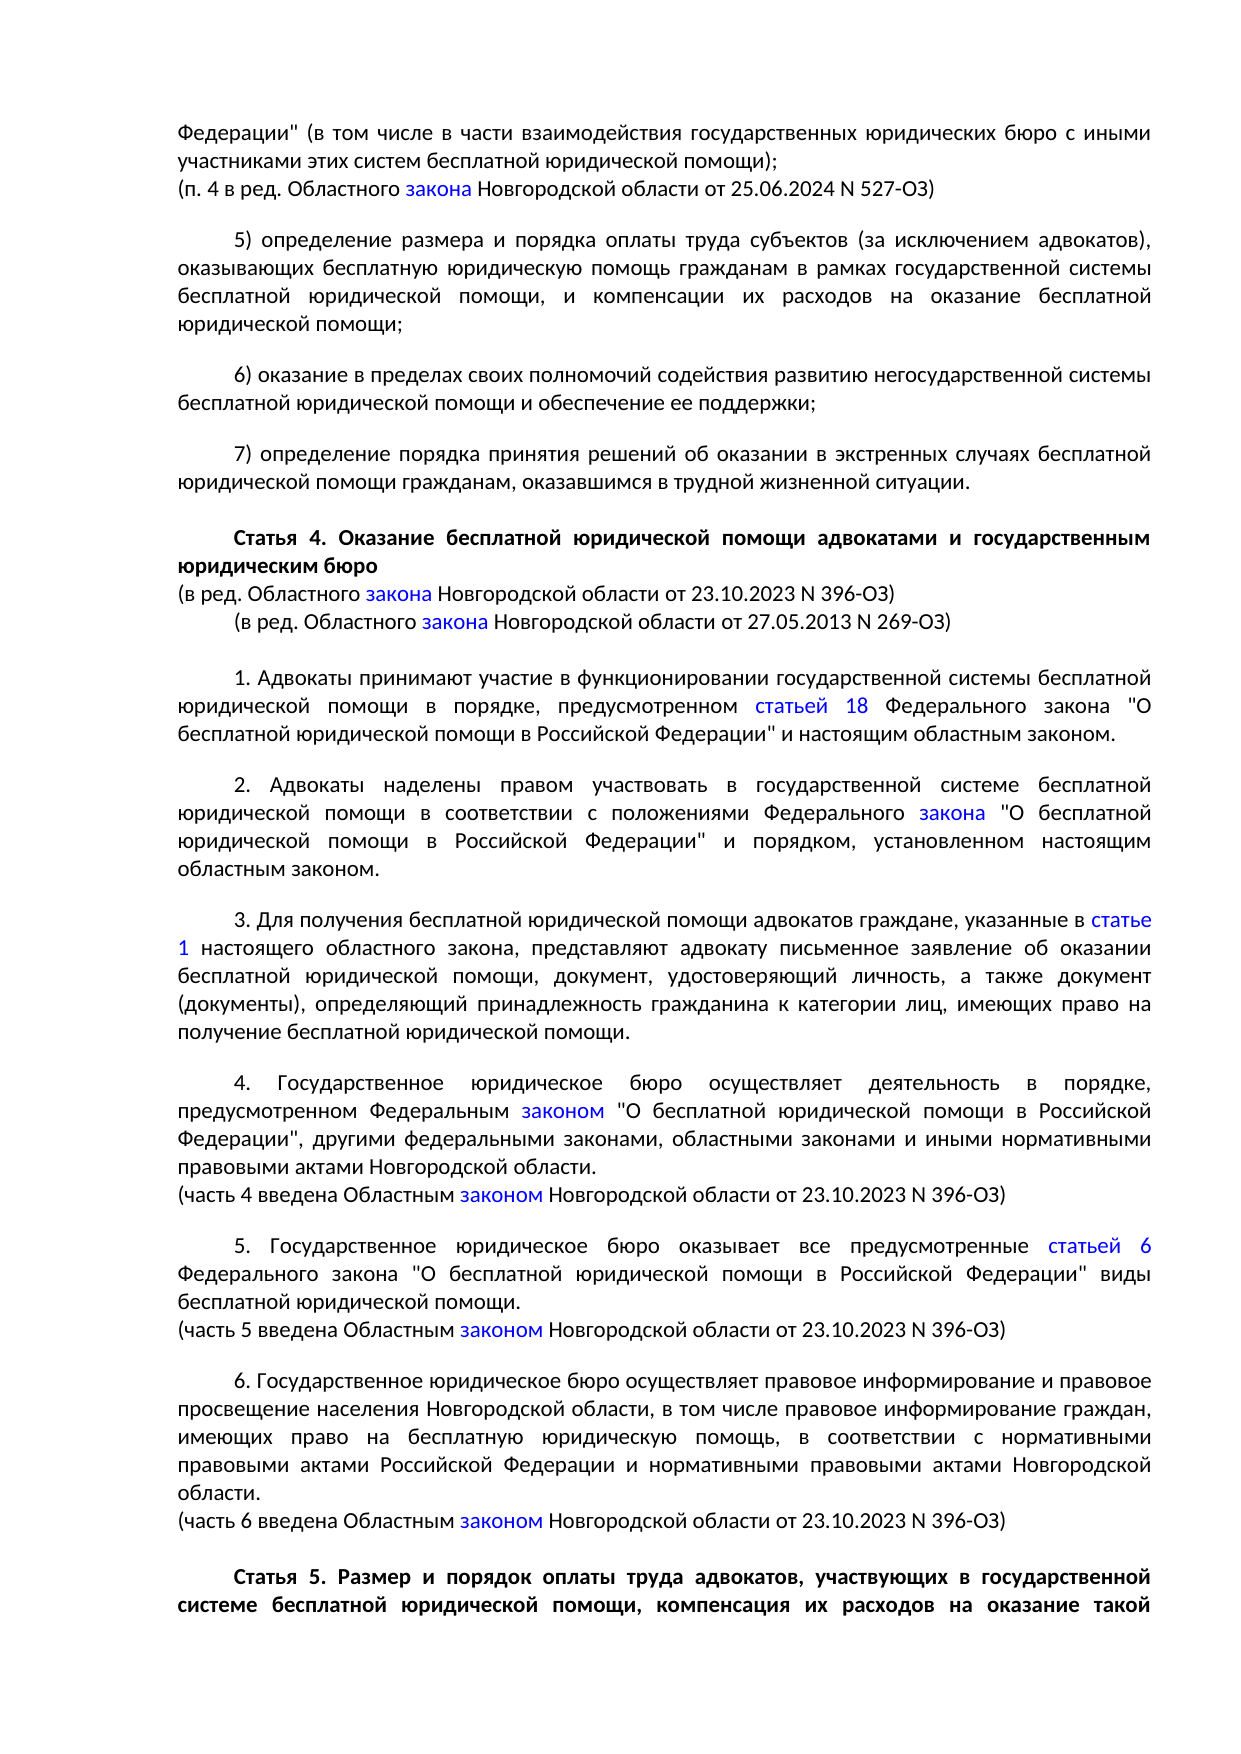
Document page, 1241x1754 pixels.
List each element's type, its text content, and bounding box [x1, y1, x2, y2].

text 6) оказание в пределах своих полномочий содействия развитию негосударственной системы бесплатной юридической помощи и обеспечение ее поддержки; [177, 360, 1152, 416]
text (часть 5 введена Областным законом Новгородской области от 23.10.2023 N 396-ОЗ) [177, 1315, 1152, 1343]
text (п. 4 в ред. Областного закона Новгородской области от 25.06.2024 N 527-ОЗ) [177, 174, 1152, 202]
title Статья 4. Оказание бесплатной юридической помощи адвокатами и государственным юридическим бюро [177, 523, 1152, 579]
text (часть 4 введена Областным законом Новгородской области от 23.10.2023 N 396-ОЗ) [177, 1180, 1152, 1208]
text 6. Государственное юридическое бюро осуществляет правовое информирование и правовое просвещение населения Новгородской области, в том числе правовое информирование граждан, имеющих право на бесплатную юридическую помощь, в соответствии с нормативными правовыми актами Российской Федерации и нормативными правовыми актами Новгородской области. [177, 1366, 1152, 1506]
text 5) определение размера и порядка оплаты труда субъектов (за исключением адвокатов), оказывающих бесплатную юридическую помощь гражданам в рамках государственной системы бесплатной юридической помощи, и компенсации их расходов на оказание бесплатной юридической помощи; [177, 225, 1152, 337]
text 2. Адвокаты наделены правом участвовать в государственной системе бесплатной юридической помощи в соответствии с положениями Федерального закона "О бесплатной юридической помощи в Российской Федерации" и порядком, установленном настоящим областным законом. [177, 770, 1152, 882]
text 3. Для получения бесплатной юридической помощи адвокатов граждане, указанные в статье 1 настоящего областного закона, представляют адвокату письменное заявление об оказании бесплатной юридической помощи, документ, удостоверяющий личность, а также документ (документы), определяющий принадлежность гражданина к категории лиц, имеющих право на получение бесплатной юридической помощи. [177, 905, 1152, 1045]
text 7) определение порядка принятия решений об оказании в экстренных случаях бесплатной юридической помощи гражданам, оказавшимся в трудной жизненной ситуации. [177, 439, 1152, 495]
text 4. Государственное юридическое бюро осуществляет деятельность в порядке, предусмотренном Федеральным законом "О бесплатной юридической помощи в Российской Федерации", другими федеральными законами, областными законами и иными нормативными правовыми актами Новгородской области. [177, 1068, 1152, 1180]
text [177, 118, 1152, 174]
text 1. Адвокаты принимают участие в функционировании государственной системы бесплатной юридической помощи в порядке, предусмотренном статьей 18 Федерального закона "О бесплатной юридической помощи в Российской Федерации" и настоящим областным законом. [177, 663, 1152, 747]
text (в ред. Областного закона Новгородской области от 23.10.2023 N 396-ОЗ) [177, 579, 1152, 607]
text 5. Государственное юридическое бюро оказывает все предусмотренные статьей 6 Федерального закона "О бесплатной юридической помощи в Российской Федерации" виды бесплатной юридической помощи. [177, 1231, 1152, 1315]
text (часть 6 введена Областным законом Новгородской области от 23.10.2023 N 396-ОЗ) [177, 1506, 1152, 1534]
text (в ред. Областного закона Новгородской области от 27.05.2013 N 269-ОЗ) [177, 607, 1152, 635]
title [177, 1562, 1152, 1618]
